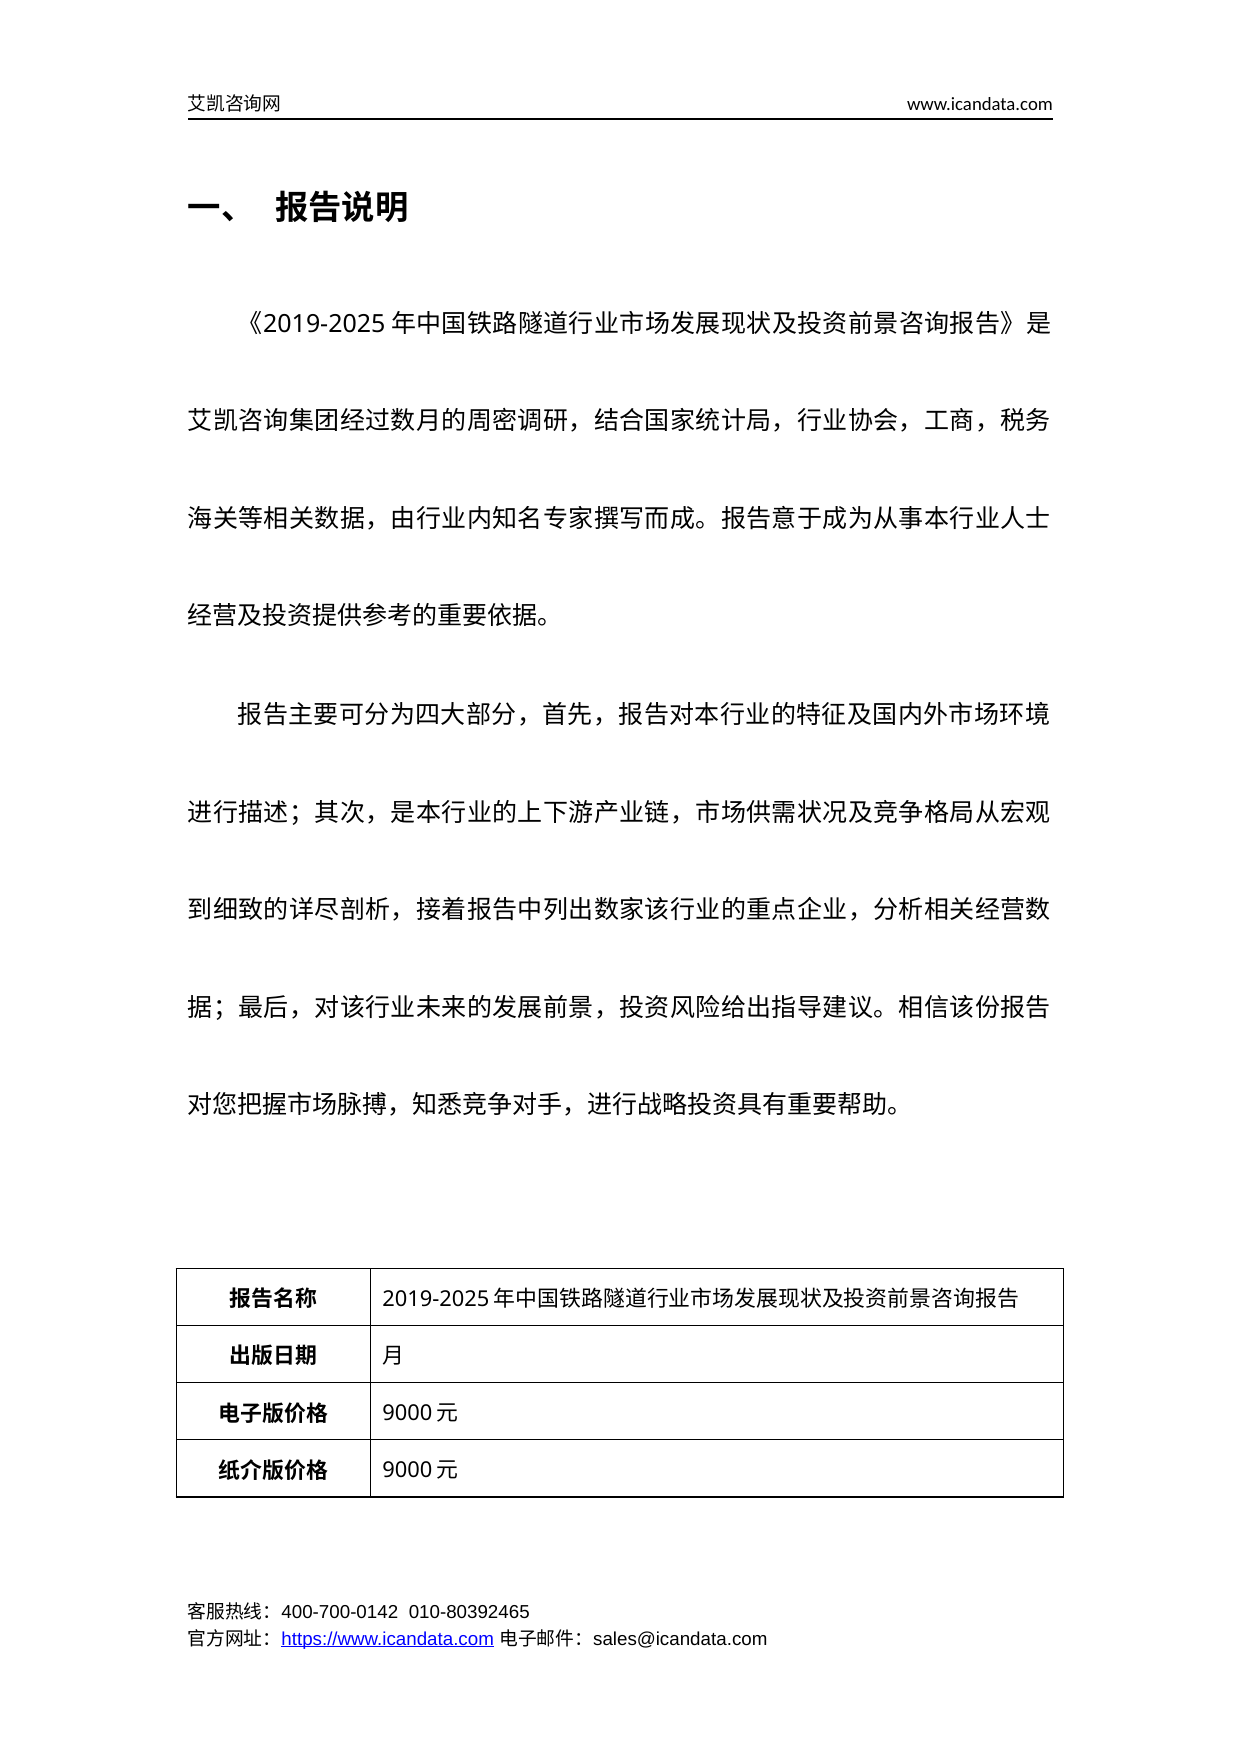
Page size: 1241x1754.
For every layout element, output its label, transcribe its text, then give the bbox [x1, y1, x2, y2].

table_cell 9000元 [371, 1383, 1063, 1439]
table_cell 出版日期 [177, 1326, 370, 1382]
table_header 报告名称 [177, 1269, 370, 1325]
text 报告主要可分为四大部分，首先，报告对本行业的特征及国内外市场环境进行描述；其次，是本行业的上下游产业链，市场供需状况及竞争格局从宏观到细致的详尽剖析，接着报告中列出数家该行业的重点企业，分析相关经营数据；最后，对该行业未来的发展前景，投资风险给出指导建议。相信该份报告对您把握市场脉搏，知悉竞争对手，进行战略投资具有重要帮助。 [187, 681, 1053, 1136]
table_header 2019-2025年中国铁路隧道行业市场发展现状及投资前景咨询报告 [371, 1269, 1063, 1325]
table_cell 月 [371, 1326, 1063, 1382]
table_cell 电子版价格 [177, 1383, 370, 1439]
subtitle 报告说明 [187, 172, 1053, 237]
table_cell 9000元 [371, 1440, 1063, 1496]
text 《2019-2025年中国铁路隧道行业市场发展现状及投资前景咨询报告》是艾凯咨询集团经过数月的周密调研，结合国家统计局，行业协会，工商，税务海关等相关数据，由行业内知名专家撰写而成。报告意于成为从事本行业人士经营及投资提供参考的重要依据。 [187, 289, 1053, 646]
table_cell 纸介版价格 [177, 1440, 370, 1496]
